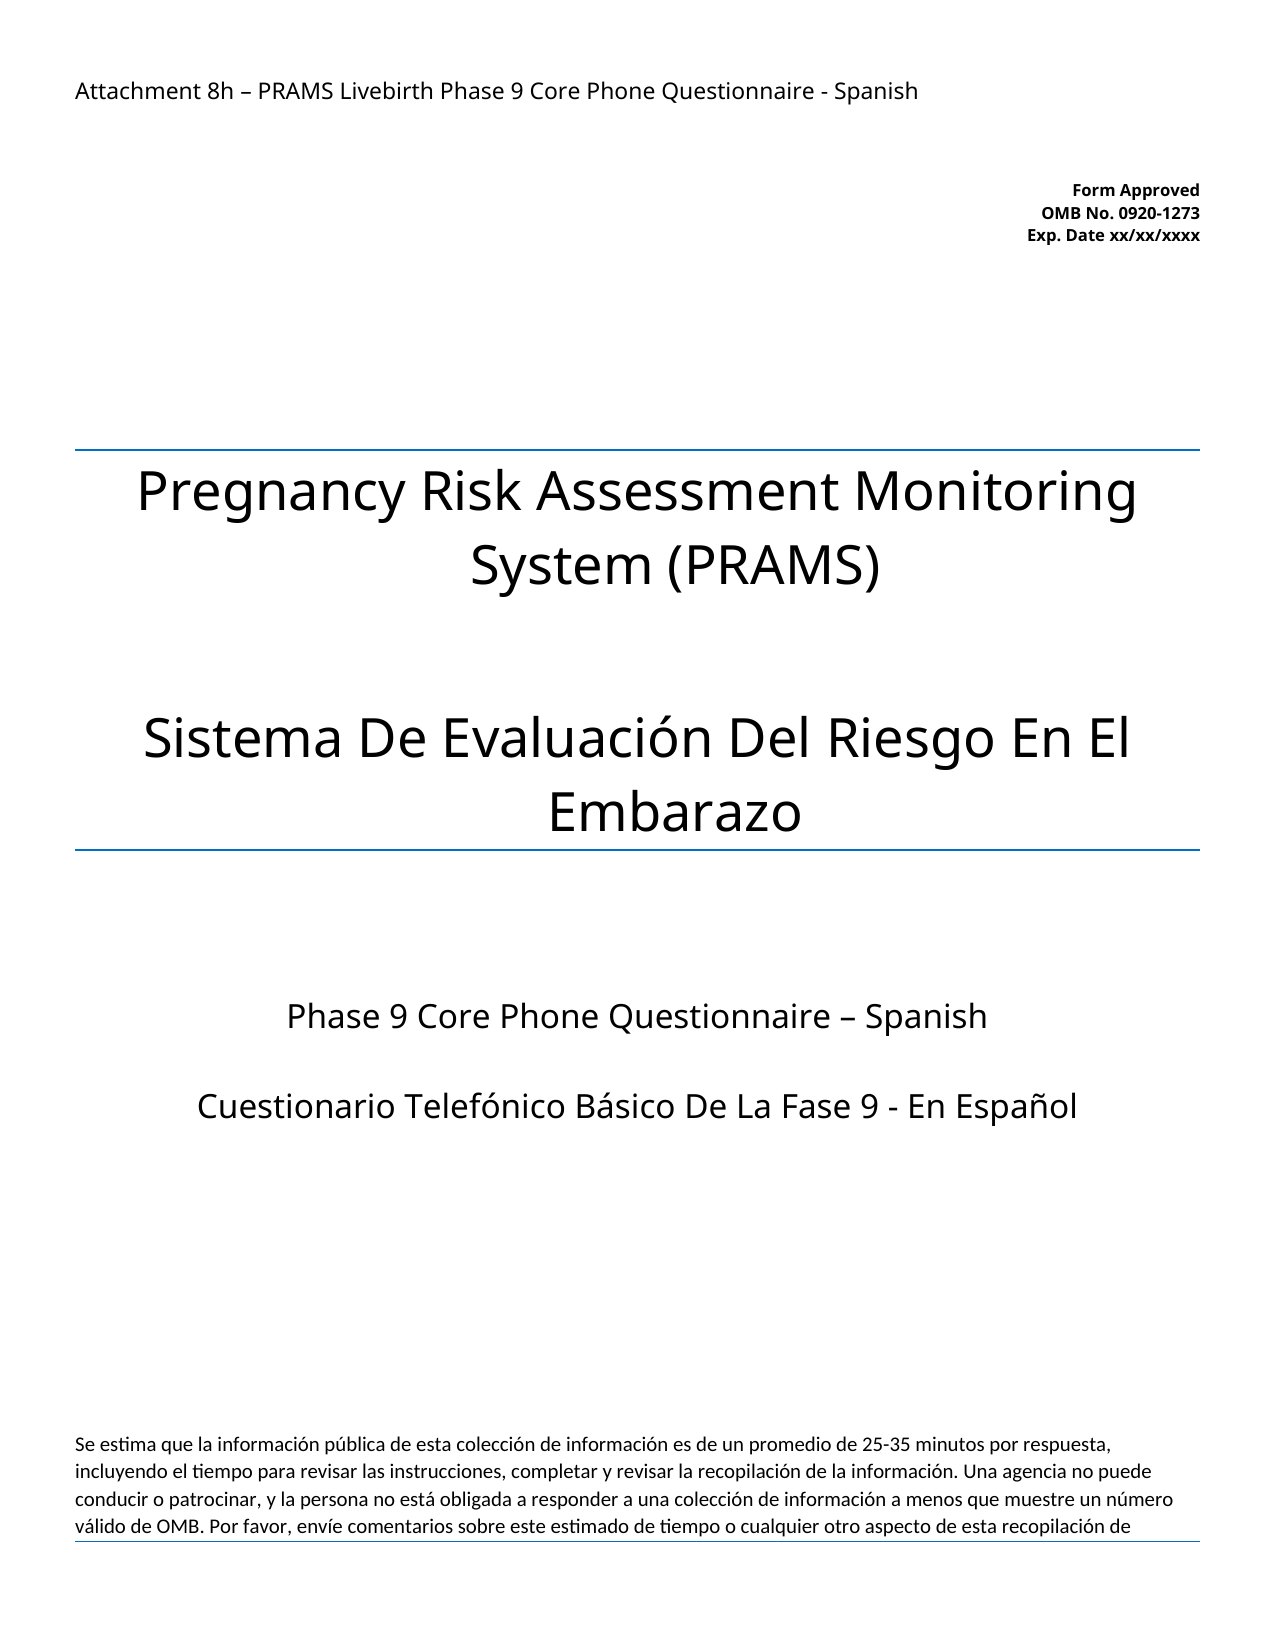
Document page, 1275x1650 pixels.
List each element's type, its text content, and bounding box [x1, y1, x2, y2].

text Pregnancy Risk Assessment Monitoring System (PRAMS) [75, 451, 1200, 600]
text Phase 9 Core Phone Questionnaire – Spanish [75, 992, 1200, 1038]
text Sistema De Evaluación Del Riesgo En El Embarazo [75, 695, 1200, 849]
text Cuestionario Telefónico Básico De La Fase 9 - En Español [75, 1083, 1200, 1129]
text Form Approved [75, 179, 1200, 201]
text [75, 1431, 1200, 1541]
text Exp. Date xx/xx/xxxx [75, 224, 1200, 247]
text OMB No. 0920-1273 [75, 201, 1200, 224]
